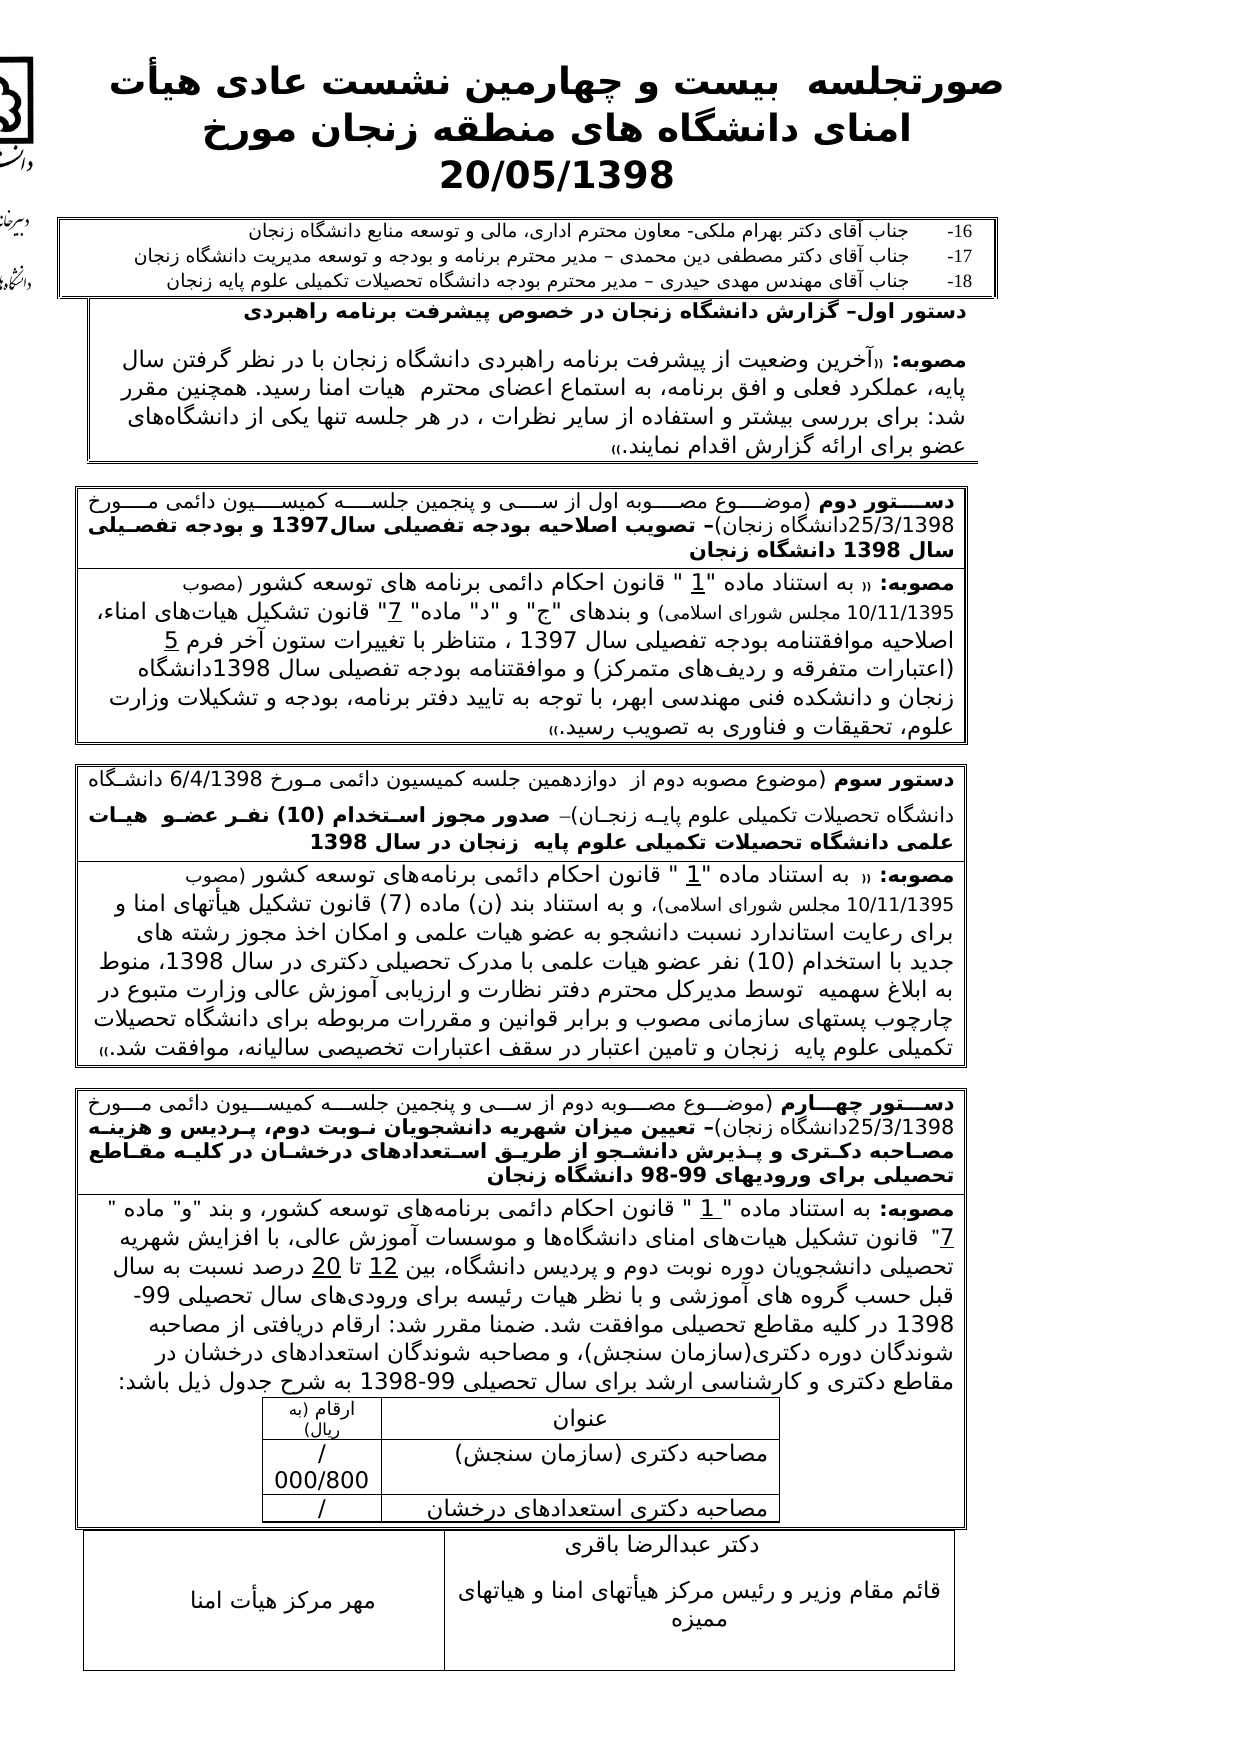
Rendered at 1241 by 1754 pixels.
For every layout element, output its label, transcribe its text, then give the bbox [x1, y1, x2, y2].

picture [0, 45, 36, 301]
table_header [60, 220, 994, 296]
table_cell مصوبه: (( به استناد ماده "1 " قانون احکام دائمی برنامه‌های توسعه کشور (مصوب 10/11/1395 مجلس شورای اسلامی)، و به استناد بند (ن) ماده (7) قانون تشکیل هیأتهای امنا و برای رعایت استاندارد نسبت دانشجو به عضو هیات علمی و امکان اخذ مجوز رشته های جدید با استخدام (10) نفر عضو هیات علمی با مدرک تحصیلی دکتری در سال 1398، منوط به ابلاغ سهمیه توسط مدیرکل محترم دفتر نظارت و ارزیابی آموزش عالی وزارت متبوع در چارچوب پستهای سازمانی مصوب و برابر قوانین و مقررات مربوطه برای دانشگاه تحصیلات تکمیلی علوم پایه زنجان و تامین اعتبار در سقف اعتبارات تخصیصی سالیانه، موافقت شد.)) [78, 862, 964, 1065]
table_header دستور سوم (موضوع مصوبه دوم از دوازدهمین جلسه کمیسیون دائمی مورخ 6/4/1398 دانشگاه دانشگاه تحصیلات تکمیلی علوم پایه زنجان)– صدور مجوز استخدام (10) نفر عضو هیات علمی دانشگاه تحصیلات تکمیلی علوم پایه زنجان در سال 1398 [78, 767, 964, 861]
table_header دستور دوم (موضوع مصوبه اول از سی و پنجمین جلسه کمیسیون دائمی مورخ 25/3/1398دانشگاه زنجان)– تصویب اصلاحیه بودجه تفصیلی سال1397 و بودجه تفصیلی سال 1398 دانشگاه زنجان [78, 489, 964, 568]
table_cell دستور اول– گزارش دانشگاه‌ زنجان در خصوص پیشرفت برنامه راهبردی [90, 299, 978, 346]
table_cell مصوبه: ((آخرین وضعیت از پیشرفت برنامه راهبردی دانشگاه زنجان با در نظر گرفتن سال پایه، عملکرد فعلی و افق برنامه، به استماع اعضای محترم هیات امنا رسید. همچنین مقرر شد: برای بررسی بیشتر و استفاده از سایر نظرات ، در هر جلسه تنها یکی از دانشگاه‌های عضو برای ارائه گزارش اقدام نمایند.)) [89, 346, 978, 461]
table_header دستور چهارم (موضوع مصوبه دوم از سی و پنجمین جلسه کمیسیون دائمی مورخ 25/3/1398دانشگاه زنجان)– تعیین میزان شهریه دانشجویان نوبت دوم، پردیس و هزینه مصاحبه دکتری و پذیرش دانشجو از طریق استعدادهای درخشان در کلیه مقاطع تحصیلی برای ورودیهای 99-98 دانشگاه زنجان [78, 1091, 964, 1194]
table_cell مصوبه: (( به استناد ماده "1 " قانون احکام دائمی برنامه های توسعه کشور (مصوب 10/11/1395 مجلس شورای اسلامی) و بندهای "ج" و "د" ماده" 7" قانون تشکیل هیات‌های امناء، اصلاحیه موافقتنامه بودجه تفصیلی سال 1397 ، متناظر با تغییرات ستون آخر فرم 5 (اعتبارات متفرقه و ردیف‌های متمرکز) و موافقتنامه بودجه تفصیلی سال 1398دانشگاه زنجان و دانشکده فنی مهندسی ابهر، با توجه به تایید دفتر برنامه، بودجه و تشکیلات وزارت علوم، تحقیقات و فناوری به تصویب رسید.)) [78, 569, 964, 742]
